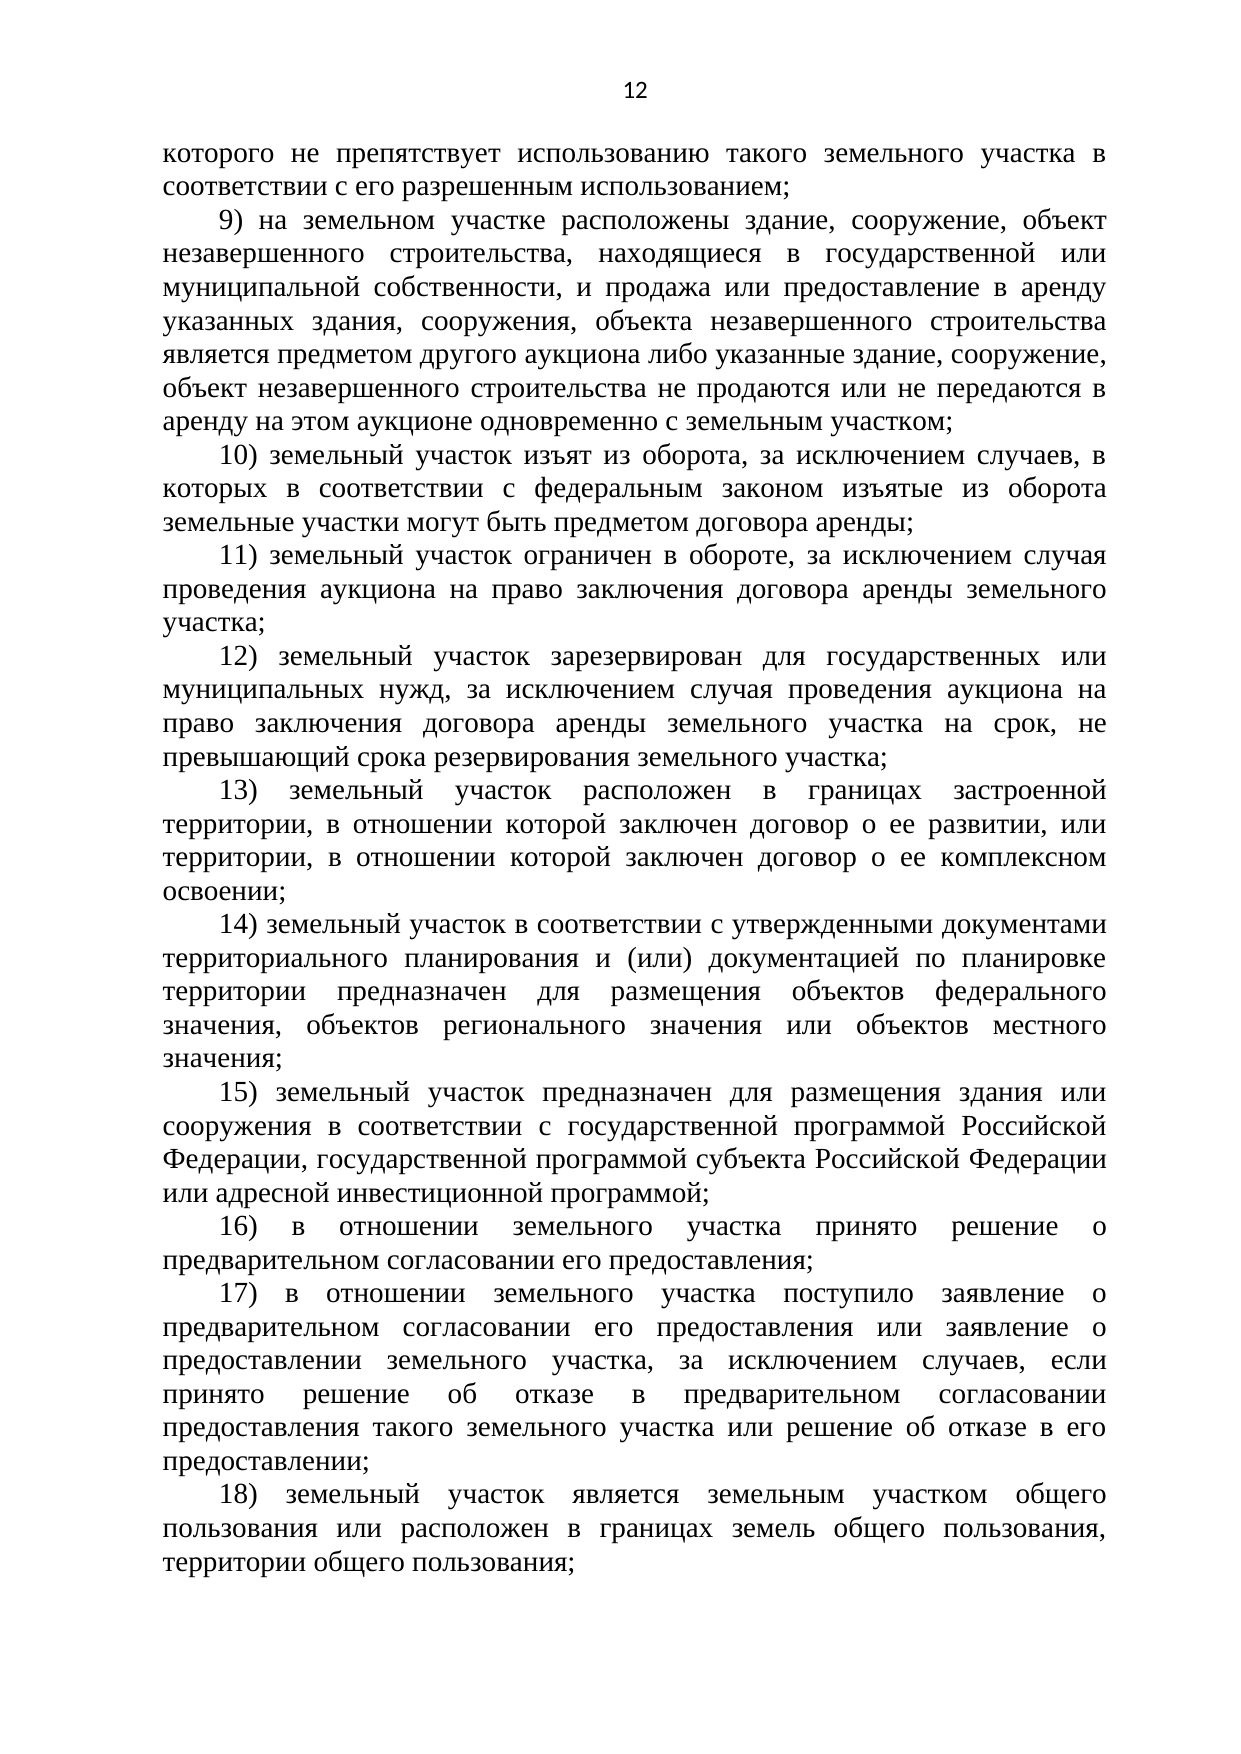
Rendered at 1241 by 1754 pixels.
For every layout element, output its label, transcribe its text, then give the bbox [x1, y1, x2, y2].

text 13) земельный участок расположен в границах застроенной территории, в отношении которой заключен договор о ее развитии, или территории, в отношении которой заключен договор о ее комплексном освоении; [162, 772, 1107, 906]
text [162, 135, 1107, 202]
text 11) земельный участок ограничен в обороте, за исключением случая проведения аукциона на право заключения договора аренды земельного участка; [162, 537, 1107, 638]
text 14) земельный участок в соответствии с утвержденными документами территориального планирования и (или) документацией по планировке территории предназначен для размещения объектов федерального значения, объектов регионального значения или объектов местного значения; [162, 906, 1107, 1074]
text 9) на земельном участке расположены здание, сооружение, объект незавершенного строительства, находящиеся в государственной или муниципальной собственности, и продажа или предоставление в аренду указанных здания, сооружения, объекта незавершенного строительства является предметом другого аукциона либо указанные здание, сооружение, объект незавершенного строительства не продаются или не передаются в аренду на этом аукционе одновременно с земельным участком; [162, 202, 1107, 437]
text 10) земельный участок изъят из оборота, за исключением случаев, в которых в соответствии с федеральным законом изъятые из оборота земельные участки могут быть предметом договора аренды; [162, 437, 1107, 537]
text 15) земельный участок предназначен для размещения здания или сооружения в соответствии с государственной программой Российской Федерации, государственной программой субъекта Российской Федерации или адресной инвестиционной программой; [162, 1074, 1107, 1208]
text 17) в отношении земельного участка поступило заявление о предварительном согласовании его предоставления или заявление о предоставлении земельного участка, за исключением случаев, если принято решение об отказе в предварительном согласовании предоставления такого земельного участка или решение об отказе в его предоставлении; [162, 1275, 1107, 1477]
text 12) земельный участок зарезервирован для государственных или муниципальных нужд, за исключением случая проведения аукциона на право заключения договора аренды земельного участка на срок, не превышающий срока резервирования земельного участка; [162, 638, 1107, 772]
text 16) в отношении земельного участка принято решение о предварительном согласовании его предоставления; [162, 1208, 1107, 1275]
text 18) земельный участок является земельным участком общего пользования или расположен в границах земель общего пользования, территории общего пользования; [162, 1477, 1107, 1577]
